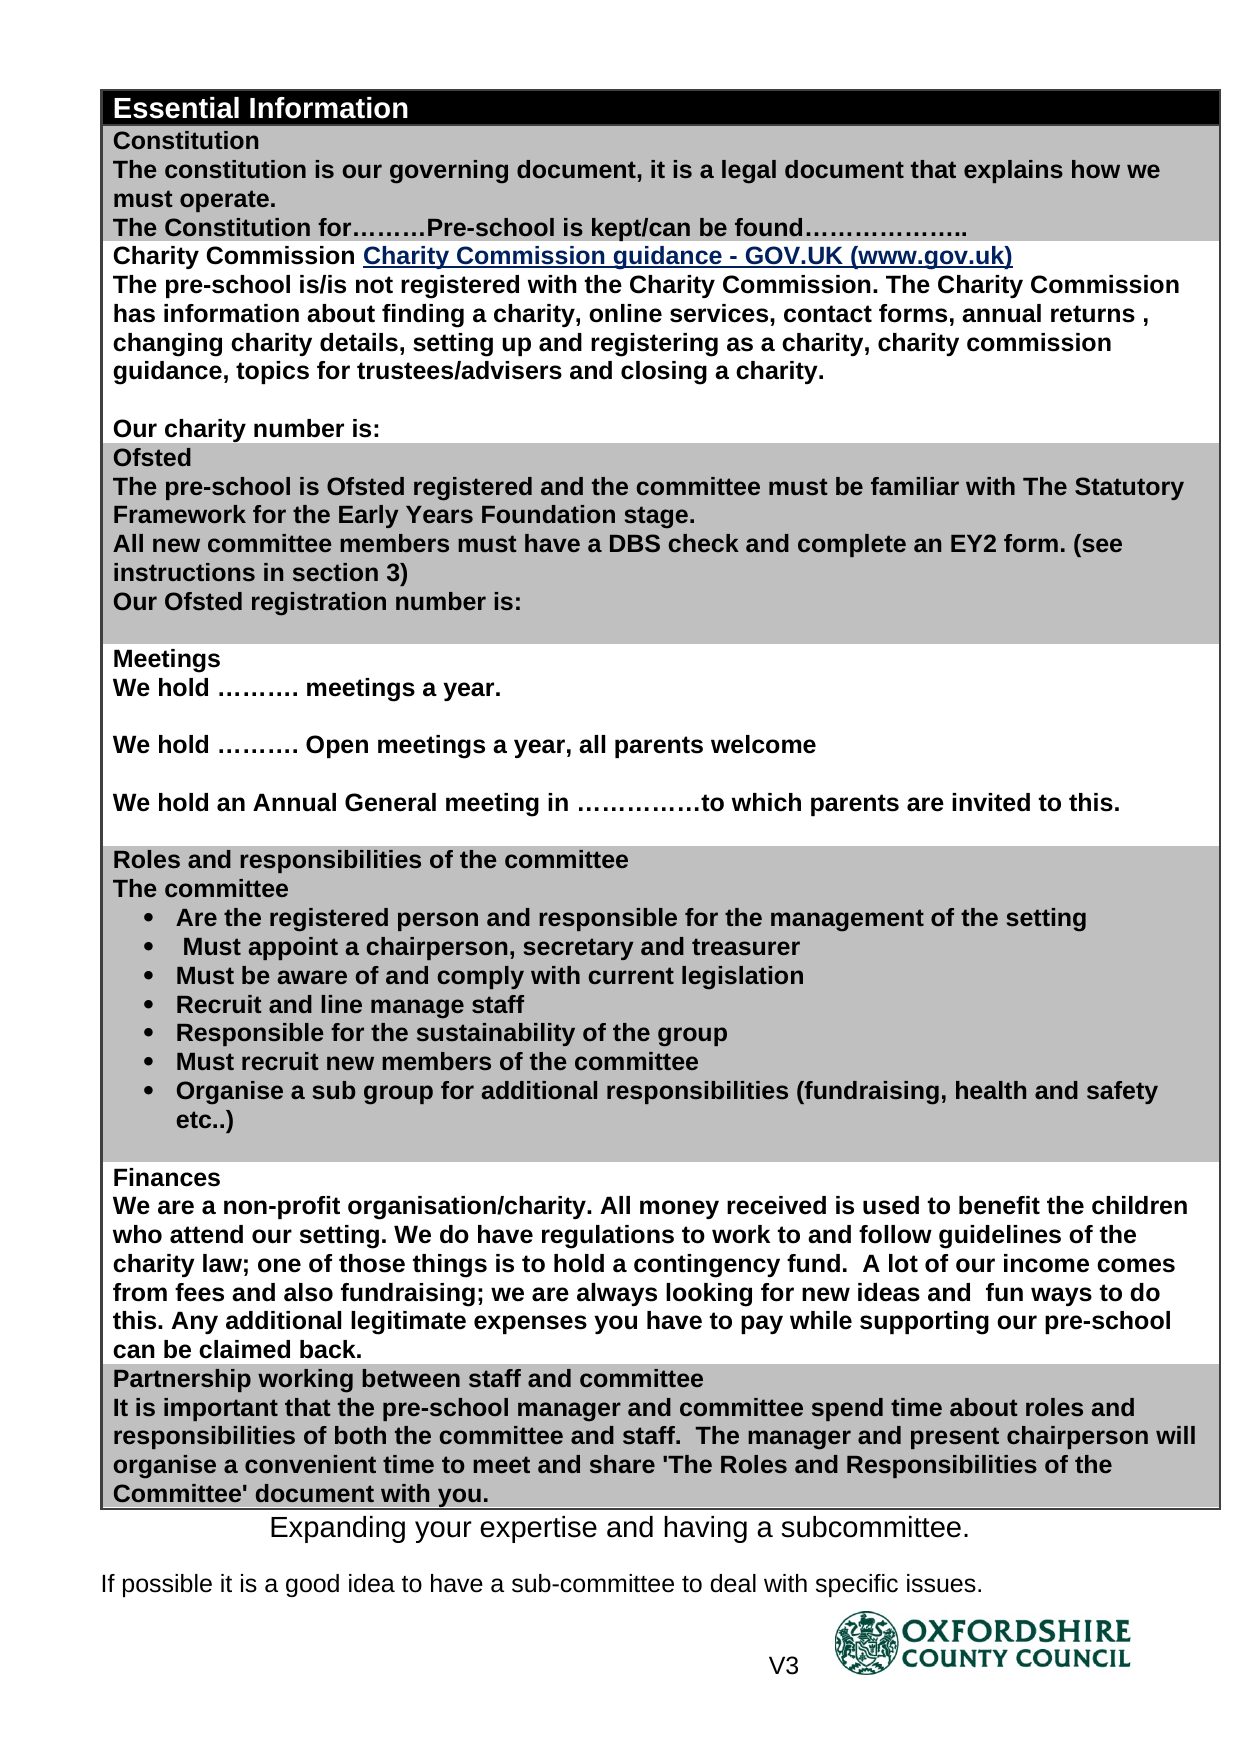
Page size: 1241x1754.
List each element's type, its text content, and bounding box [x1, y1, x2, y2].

table_header Essential Information [103, 91, 1219, 124]
text Expanding your expertise and having a subcommittee. [100, 1510, 1140, 1543]
table_cell Finances We are a non-profit organisation/charity. All money received is used to benefit the children who attend our setting. We do have regulations to work to and follow guidelines of the charity law; one of those things is to hold a contingency fund. A lot of our income comes from fees and also fundraising; we are always looking for new ideas and fun ways to do this. Any additional legitimate expenses you have to pay while supporting our pre-school can be claimed back. [103, 1163, 1219, 1364]
table_cell Partnership working between staff and committee It is important that the pre-school manager and committee spend time about roles and responsibilities of both the committee and staff. The manager and present chairperson will organise a convenient time to meet and share 'The Roles and Responsibilities of the Committee' document with you. [103, 1364, 1219, 1507]
table_cell Constitution The constitution is our governing document, it is a legal document that explains how we must operate. The Constitution for………Pre-school is kept/can be found……………….. [103, 126, 1219, 241]
text If possible it is a good idea to have a sub-committee to deal with specific issues. [100, 1569, 1140, 1598]
picture [835, 1611, 1131, 1675]
table_cell Roles and responsibilities of the committee The committee Are the registered person and responsible for the management of the setting Must appoint a chairperson, secretary and treasurer Must be aware of and comply with current legislation Recruit and line manage staff Responsible for the sustainability of the group Must recruit new members of the committee Organise a sub group for additional responsibilities (fundraising, health and safety etc..) [103, 846, 1219, 1162]
table_cell Charity Commission Charity Commission guidance - GOV.UK (www.gov.uk) The pre-school is/is not registered with the Charity Commission. The Charity Commission has information about finding a charity, online services, contact forms, annual returns , changing charity details, setting up and registering as a charity, charity commission guidance, topics for trustees/advisers and closing a charity. Our charity number is: [103, 241, 1219, 443]
table_cell Meetings We hold ………. meetings a year. We hold ………. Open meetings a year, all parents welcome We hold an Annual General meeting in ……………to which parents are invited to this. [103, 644, 1219, 846]
table_cell Ofsted The pre-school is Ofsted registered and the committee must be familiar with The Statutory Framework for the Early Years Foundation stage. All new committee members must have a DBS check and complete an EY2 form. (see instructions in section 3) Our Ofsted registration number is: [103, 443, 1219, 644]
